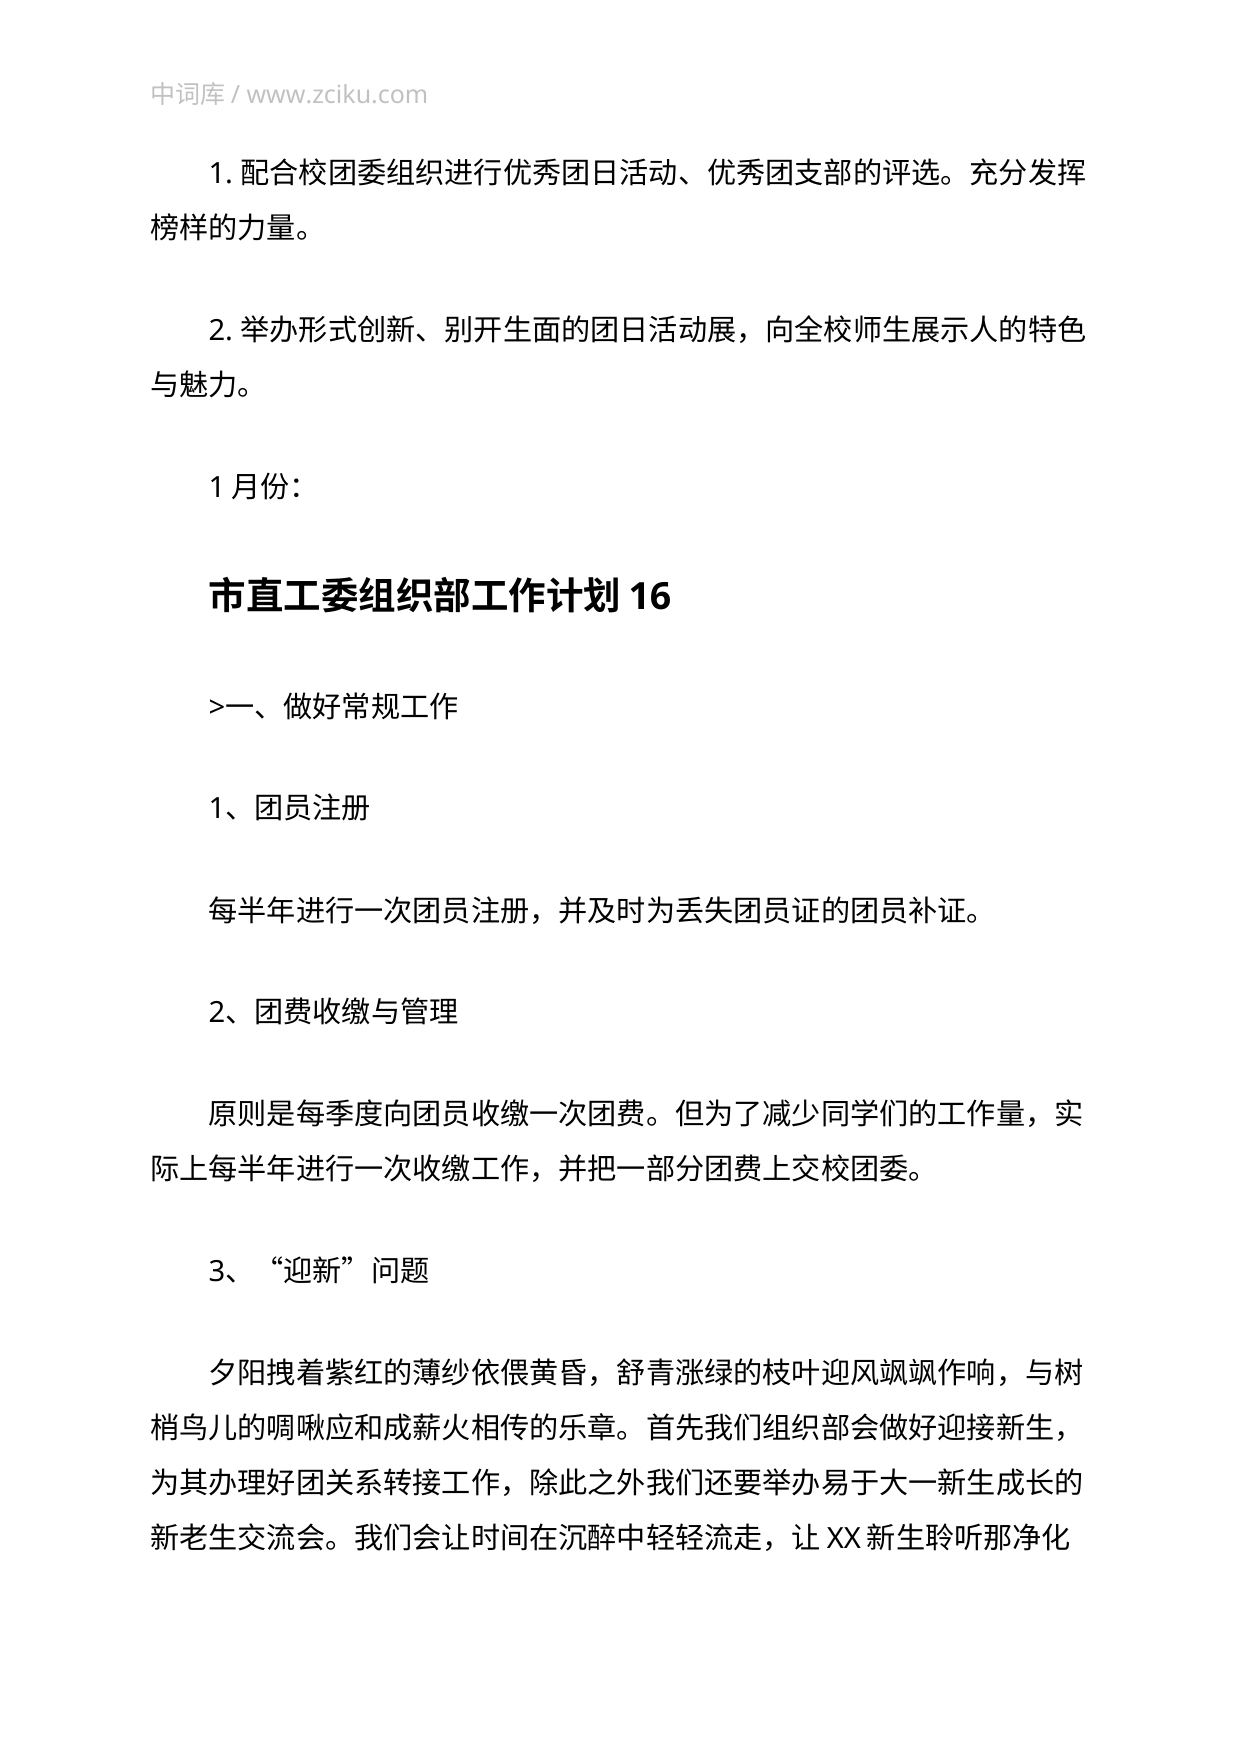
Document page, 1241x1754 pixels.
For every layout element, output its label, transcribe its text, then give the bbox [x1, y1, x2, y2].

text 1月份： [150, 463, 1090, 506]
text 原则是每季度向团员收缴一次团费。但为了减少同学们的工作量，实际上每半年进行一次收缴工作，并把一部分团费上交校团委。 [150, 1091, 1090, 1188]
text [150, 1349, 1090, 1557]
text 1. 配合校团委组织进行优秀团日活动、优秀团支部的评选。充分发挥榜样的力量。 [150, 150, 1090, 247]
text 2. 举办形式创新、别开生面的团日活动展，向全校师生展示人的特色与魅力。 [150, 307, 1090, 404]
text 1、团员注册 [150, 785, 1090, 827]
text 2、团费收缴与管理 [150, 989, 1090, 1031]
text 市直工委组织部工作计划16 [150, 566, 1090, 620]
text 每半年进行一次团员注册，并及时为丢失团员证的团员补证。 [150, 887, 1090, 929]
text 3、“迎新”问题 [150, 1247, 1090, 1290]
text >一、做好常规工作 [150, 683, 1090, 726]
